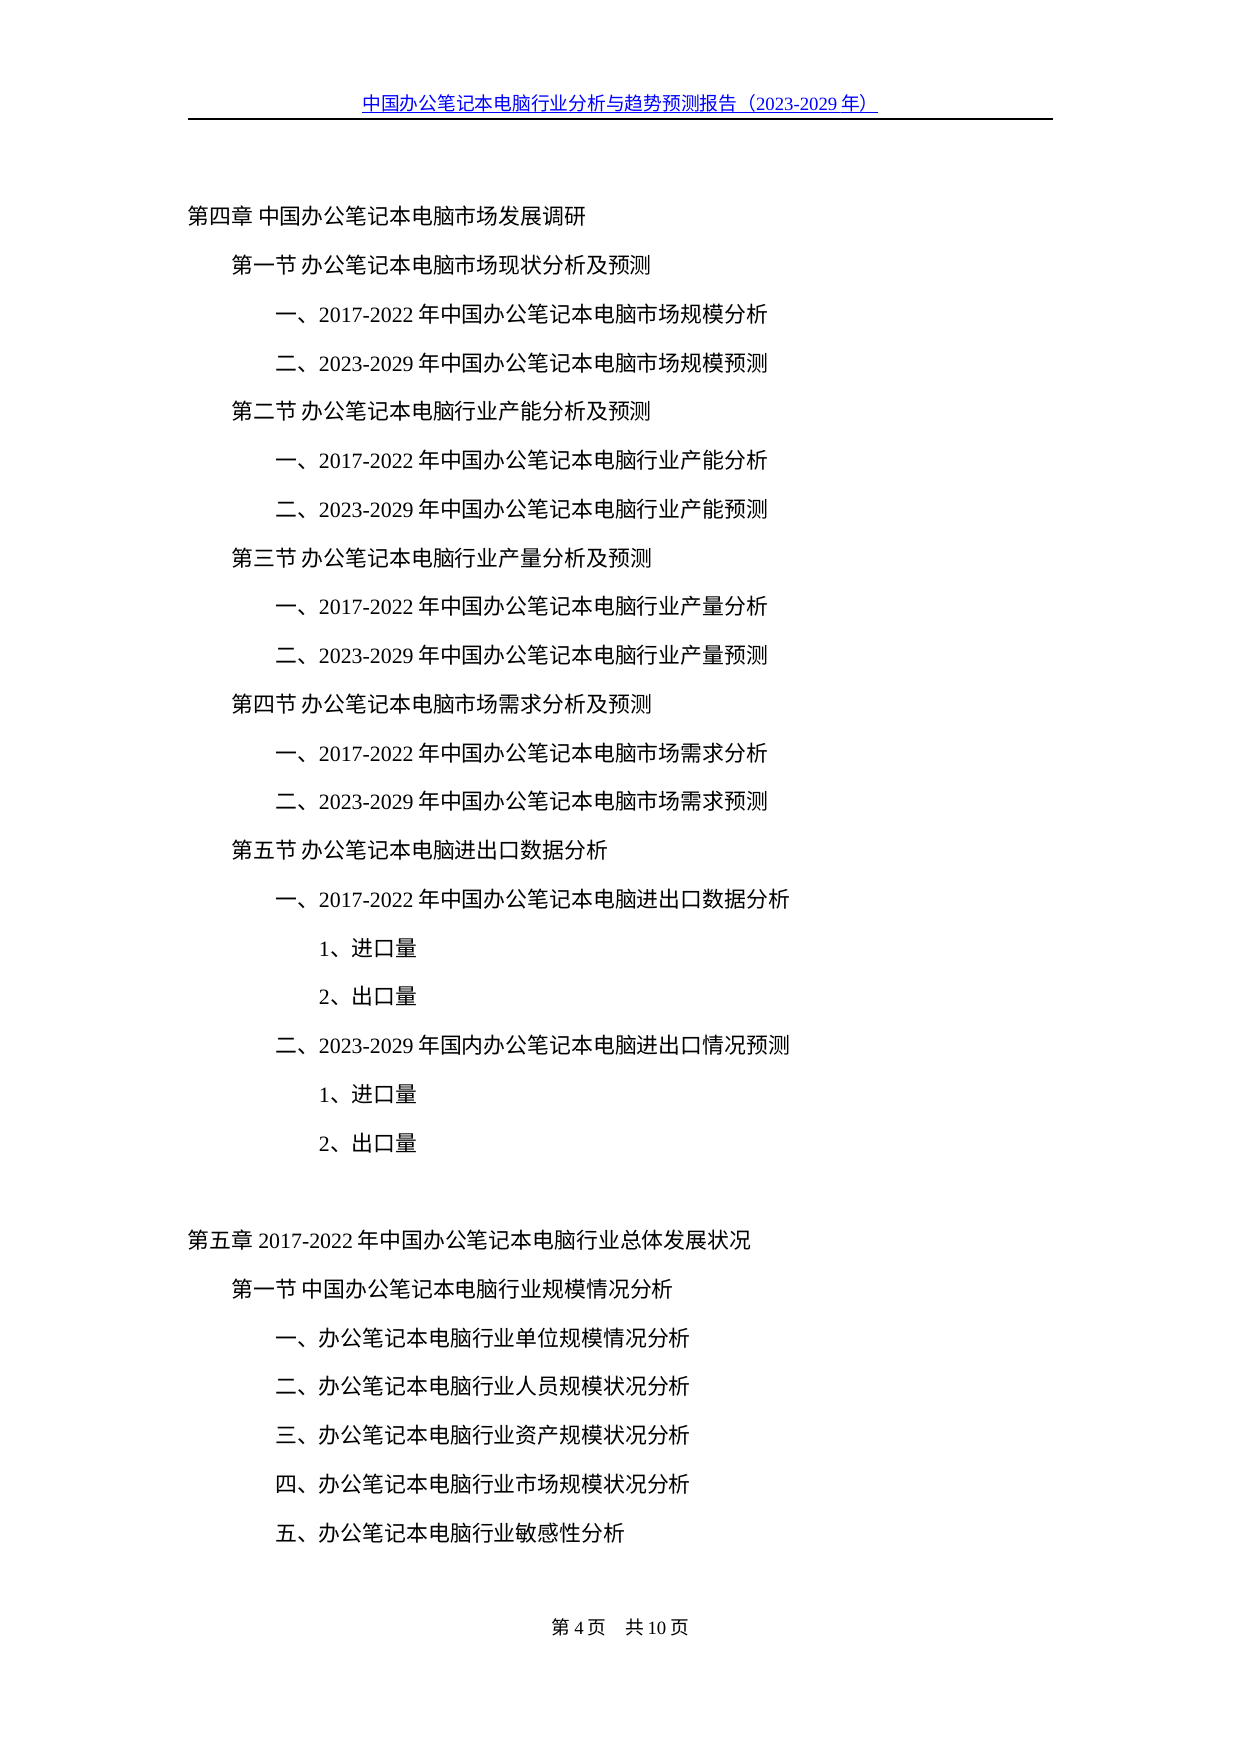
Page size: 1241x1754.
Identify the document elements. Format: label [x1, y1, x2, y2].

text [187, 150, 1053, 1548]
